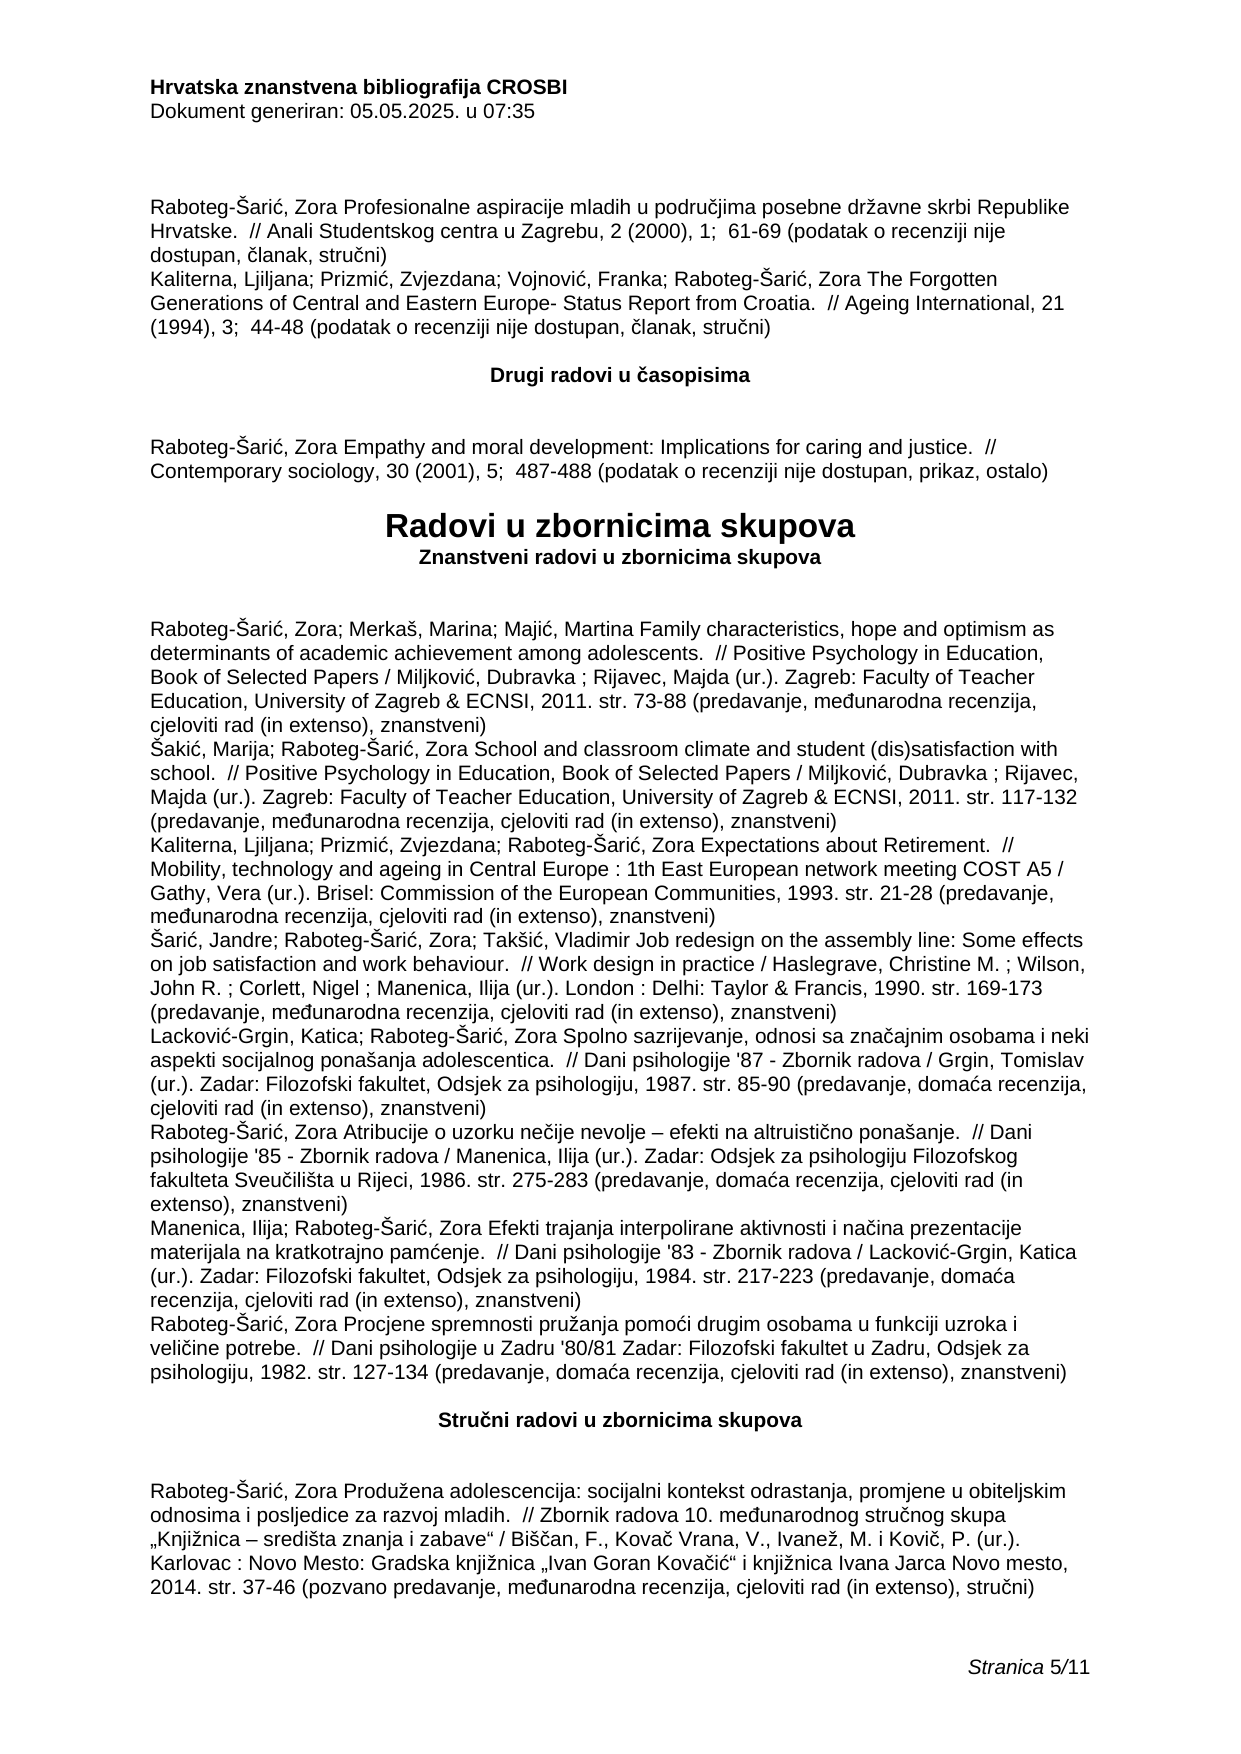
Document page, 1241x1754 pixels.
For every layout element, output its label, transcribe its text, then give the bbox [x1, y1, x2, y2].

text Kaliterna, Ljiljana; Prizmić, Zvjezdana; Raboteg-Šarić, Zora [150, 832, 1090, 928]
text Lacković-Grgin, Katica; Raboteg-Šarić, Zora [150, 1024, 1090, 1120]
text Šakić, Marija; Raboteg-Šarić, Zora [150, 737, 1090, 832]
subtitle Radovi u zbornicima skupova [150, 506, 1090, 545]
text Raboteg-Šarić, Zora [150, 1120, 1090, 1216]
text Raboteg-Šarić, Zora [150, 1479, 1090, 1599]
text Raboteg-Šarić, Zora [150, 195, 1090, 267]
subtitle Drugi radovi u časopisima [150, 363, 1090, 387]
text Šarić, Jandre; Raboteg-Šarić, Zora; Takšić, Vladimir [150, 928, 1090, 1024]
text Manenica, Ilija; Raboteg-Šarić, Zora [150, 1216, 1090, 1312]
text Raboteg-Šarić, Zora; Merkaš, Marina; Majić, Martina [150, 617, 1090, 737]
text Raboteg-Šarić, Zora [150, 434, 1090, 482]
subtitle Znanstveni radovi u zbornicima skupova [150, 545, 1090, 569]
subtitle Stručni radovi u zbornicima skupova [150, 1407, 1090, 1431]
text Raboteg-Šarić, Zora [150, 1312, 1090, 1383]
text Kaliterna, Ljiljana; Prizmić, Zvjezdana; Vojnović, Franka; Raboteg-Šarić, Zora [150, 267, 1090, 339]
